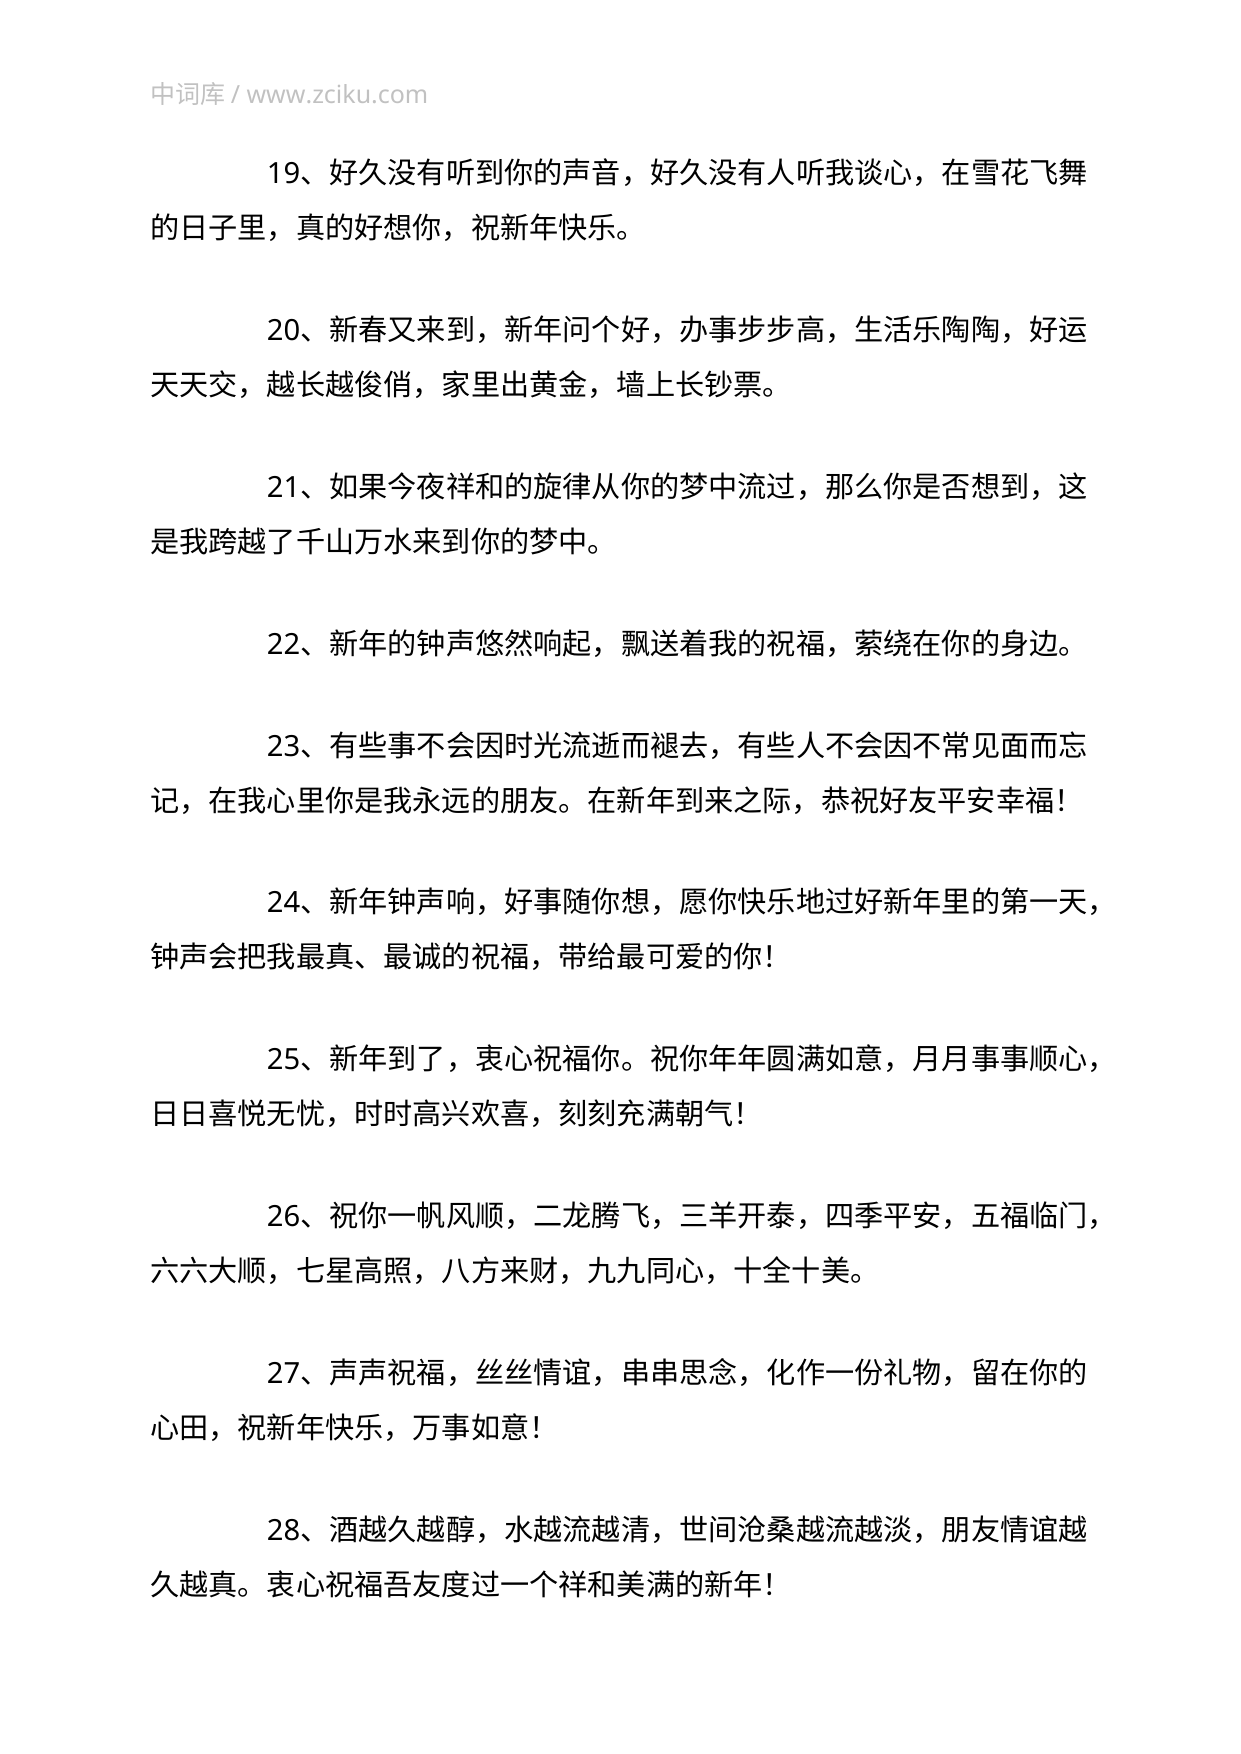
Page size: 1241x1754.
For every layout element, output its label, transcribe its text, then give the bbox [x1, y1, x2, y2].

text 27、声声祝福，丝丝情谊，串串思念，化作一份礼物，留在你的心田，祝新年快乐，万事如意！ [150, 1349, 1090, 1447]
text 24、新年钟声响，好事随你想，愿你快乐地过好新年里的第一天，钟声会把我最真、最诚的祝福，带给最可爱的你！ [150, 879, 1090, 976]
text 26、祝你一帆风顺，二龙腾飞，三羊开泰，四季平安，五福临门，六六大顺，七星高照，八方来财，九九同心，十全十美。 [150, 1193, 1090, 1290]
text 23、有些事不会因时光流逝而褪去，有些人不会因不常见面而忘记，在我心里你是我永远的朋友。在新年到来之际，恭祝好友平安幸福！ [150, 722, 1090, 819]
text 28、酒越久越醇，水越流越清，世间沧桑越流越淡，朋友情谊越久越真。衷心祝福吾友度过一个祥和美满的新年！ [150, 1506, 1090, 1603]
text 20、新春又来到，新年问个好，办事步步高，生活乐陶陶，好运天天交，越长越俊俏，家里出黄金，墙上长钞票。 [150, 307, 1090, 404]
text 21、如果今夜祥和的旋律从你的梦中流过，那么你是否想到，这是我跨越了千山万水来到你的梦中。 [150, 463, 1090, 561]
text 25、新年到了，衷心祝福你。祝你年年圆满如意，月月事事顺心，日日喜悦无忧，时时高兴欢喜，刻刻充满朝气！ [150, 1036, 1090, 1133]
text 19、好久没有听到你的声音，好久没有人听我谈心，在雪花飞舞的日子里，真的好想你，祝新年快乐。 [150, 150, 1090, 247]
text 22、新年的钟声悠然响起，飘送着我的祝福，萦绕在你的身边。 [150, 620, 1090, 663]
